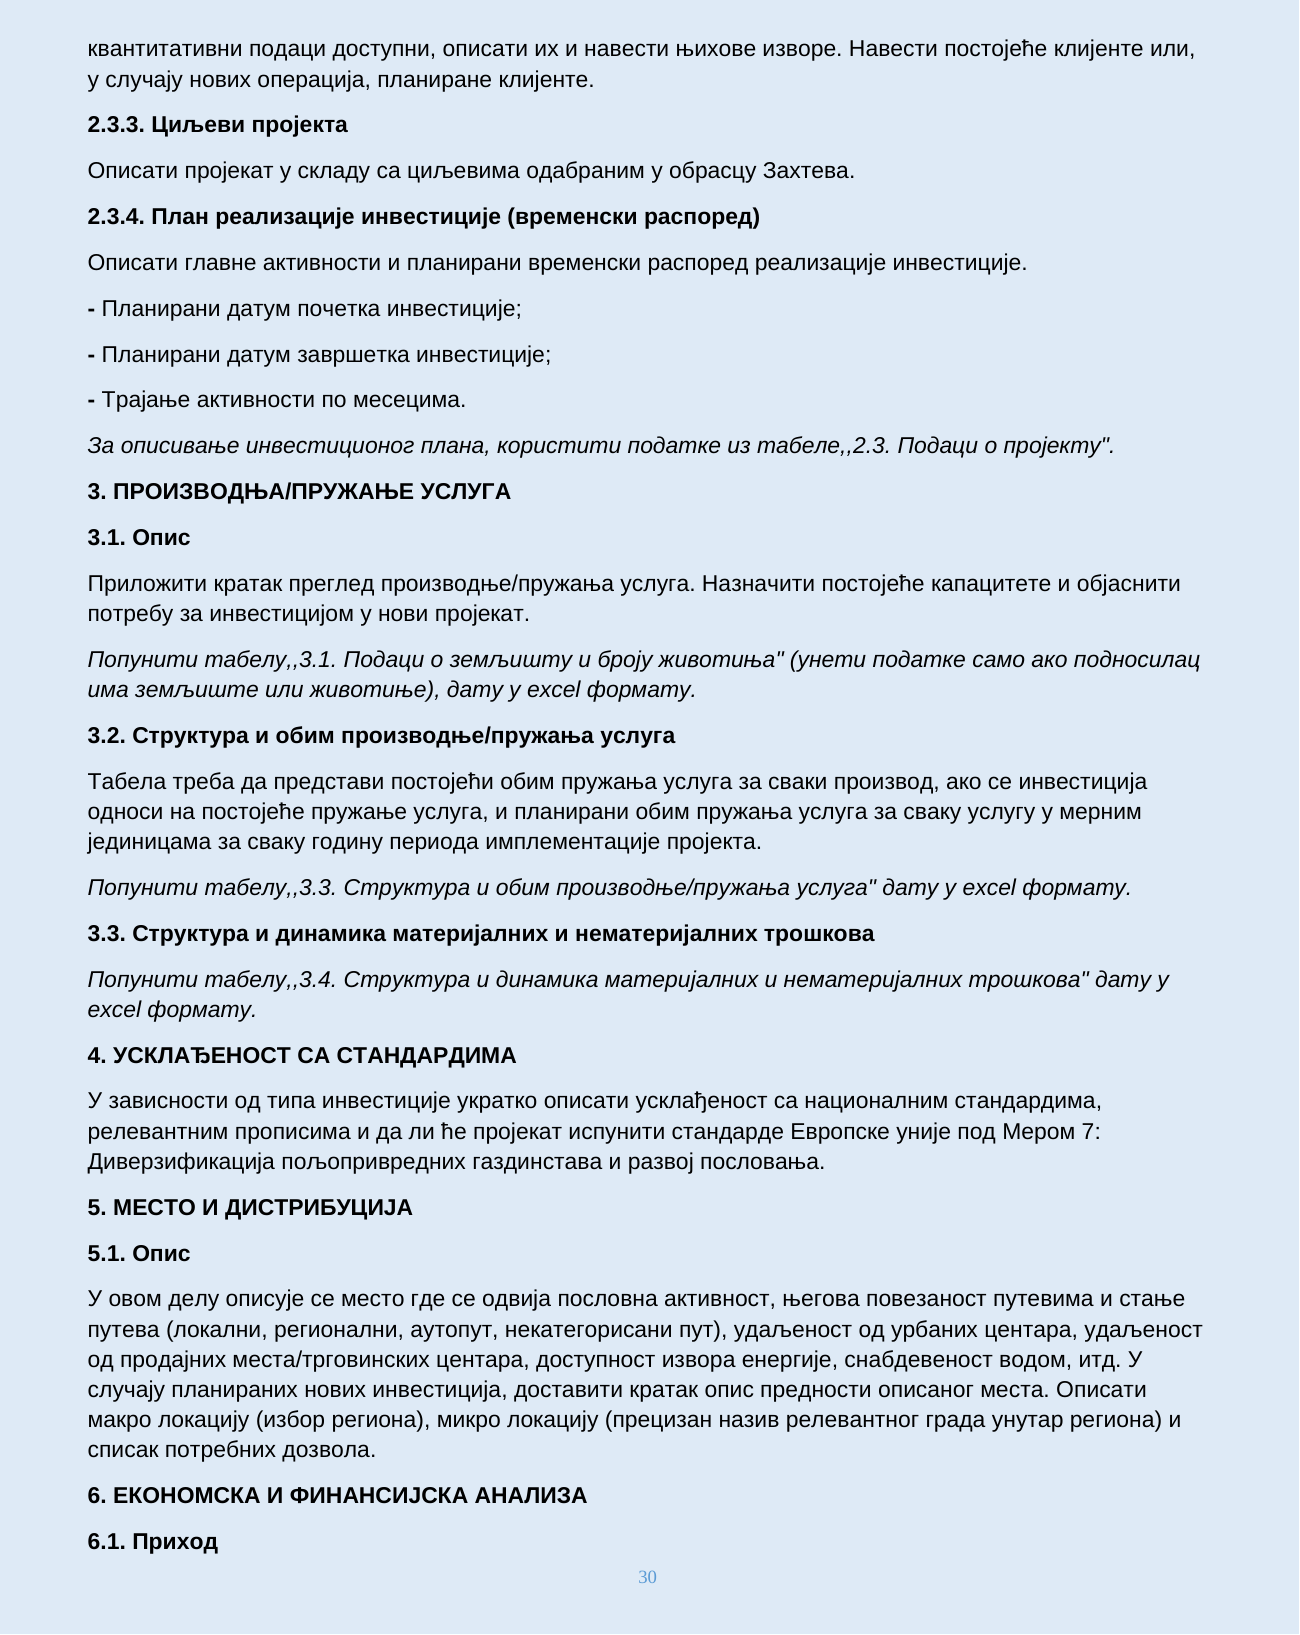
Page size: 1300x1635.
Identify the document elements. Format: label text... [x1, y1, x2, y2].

text 4. УСКЛАЂЕНОСТ СА СТАНДАРДИМА [87, 1042, 1207, 1068]
text 5.1. Опис [87, 1239, 1207, 1266]
text У зависности од типа инвестиције укратко описати усклађеност са националним стандардима, релевантним прописима и да ли ће пројекат испунити стандарде Европске уније под Мером 7: Диверзификација пољопривредних газдинстава и развој пословања. [87, 1087, 1207, 1174]
text - Планирани датум завршетка инвестиције; [87, 341, 1207, 367]
text За описивање инвестиционог плана, користити податке из табеле,,2.3. Подаци о пројекту". [87, 432, 1207, 459]
text Попунити табелу,,3.4. Структура и динамика материјалних и нематеријалних трошкова" дату у excel формату. [87, 966, 1207, 1022]
text Описати пројекат у складу са циљевима одабраним у обрасцу Захтева. [87, 157, 1207, 184]
text Описати главне активности и планирани временски распоред реализације инвестиције. [87, 249, 1207, 275]
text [87, 35, 1207, 92]
text У овом делу описује се место где се одвија пословна активност, његова повезаност путевима и стање путева (локални, регионални, аутопут, некатегорисани пут), удаљеност од урбаних центара, удаљеност од продајних места/трговинских центара, доступност извора енергије, снабдевеност водом, итд. У случају планираних нових инвестиција, доставити кратак опис предности описаног места. Описати макро локацију (избор региона), микро локацију (прецизан назив релевантног града унутар региона) и списак потребних дозвола. [87, 1285, 1207, 1463]
text Табела треба да представи постојећи обим пружања услуга за сваки производ, ако се инвестиција односи на постојеће пружање услуга, и планирани обим пружања услуга за сваку услугу у мерним јединицама за сваку годину периода имплементације пројекта. [87, 768, 1207, 854]
text 2.3.3. Циљеви пројекта [87, 111, 1207, 138]
text 6. ЕКОНОМСКА И ФИНАНСИЈСКА АНАЛИЗА [87, 1482, 1207, 1509]
text 3.1. Опис [87, 524, 1207, 550]
text 6.1. Приход [87, 1528, 1207, 1554]
text Приложити кратак преглед производње/пружања услуга. Назначити постојеће капацитете и објаснити потребу за инвестицијом у нови пројекат. [87, 570, 1207, 626]
text 2.3.4. План реализације инвестиције (временски распоред) [87, 203, 1207, 229]
text - Планирани датум почетка инвестиције; [87, 295, 1207, 321]
text Попунити табелу,,3.3. Структура и обим производње/пружања услуга" дату у excel формату. [87, 874, 1207, 900]
text - Трајање активности по месецима. [87, 386, 1207, 413]
text 3.2. Структура и обим производње/пружања услуга [87, 722, 1207, 748]
text 3.3. Структура и динамика материјалних и нематеријалних трошкова [87, 920, 1207, 946]
text 3. ПРОИЗВОДЊА/ПРУЖАЊЕ УСЛУГА [87, 478, 1207, 504]
text 5. МЕСТО И ДИСТРИБУЦИЈА [87, 1194, 1207, 1220]
text Попунити табелу,,3.1. Подаци о земљишту и броју животиња" (унети податке само ако подносилац има земљиште или животиње), дату у excel формату. [87, 646, 1207, 702]
